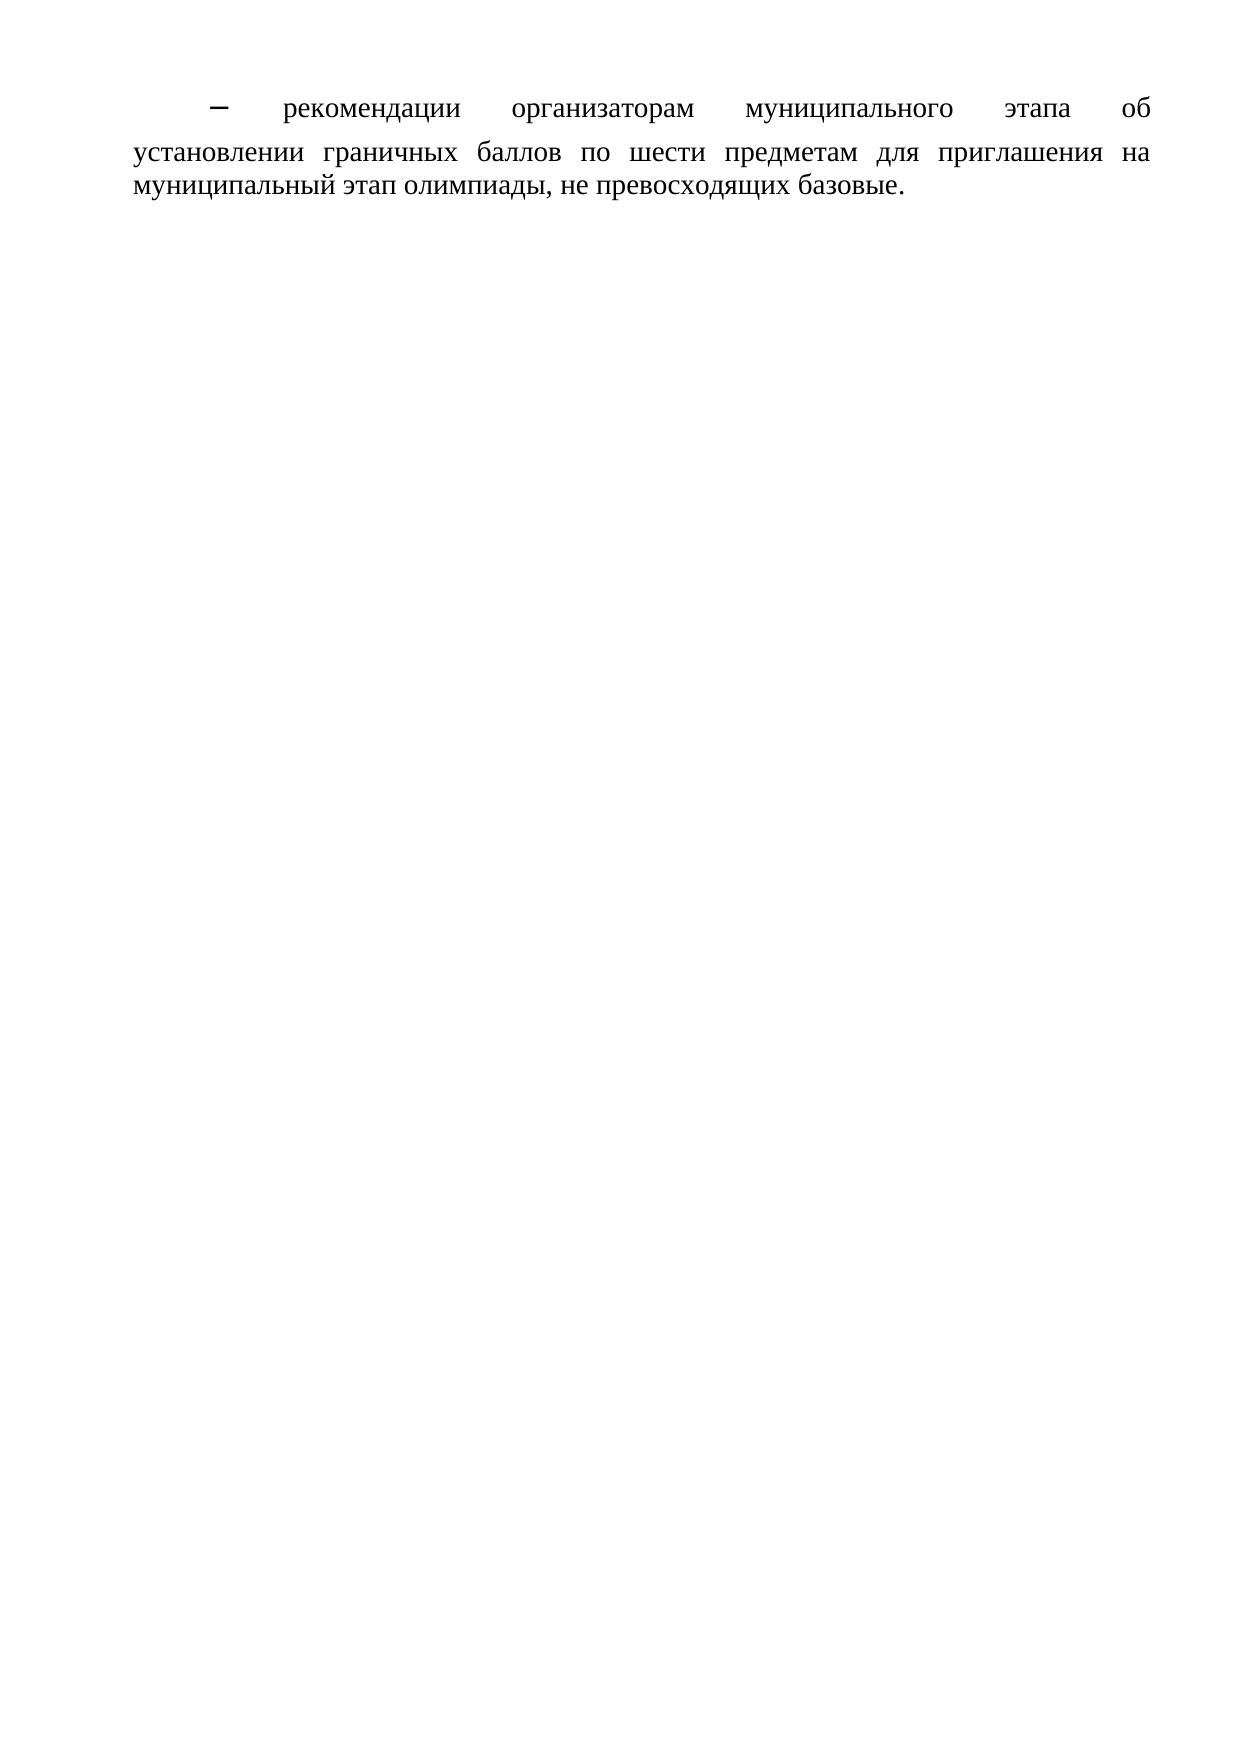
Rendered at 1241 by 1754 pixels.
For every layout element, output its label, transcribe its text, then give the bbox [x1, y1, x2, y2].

list рекомендации организаторам муниципального этапа об установлении граничных баллов по шести предметам для приглашения на муниципальный этап олимпиады, не превосходящих базовые. [133, 74, 1152, 201]
